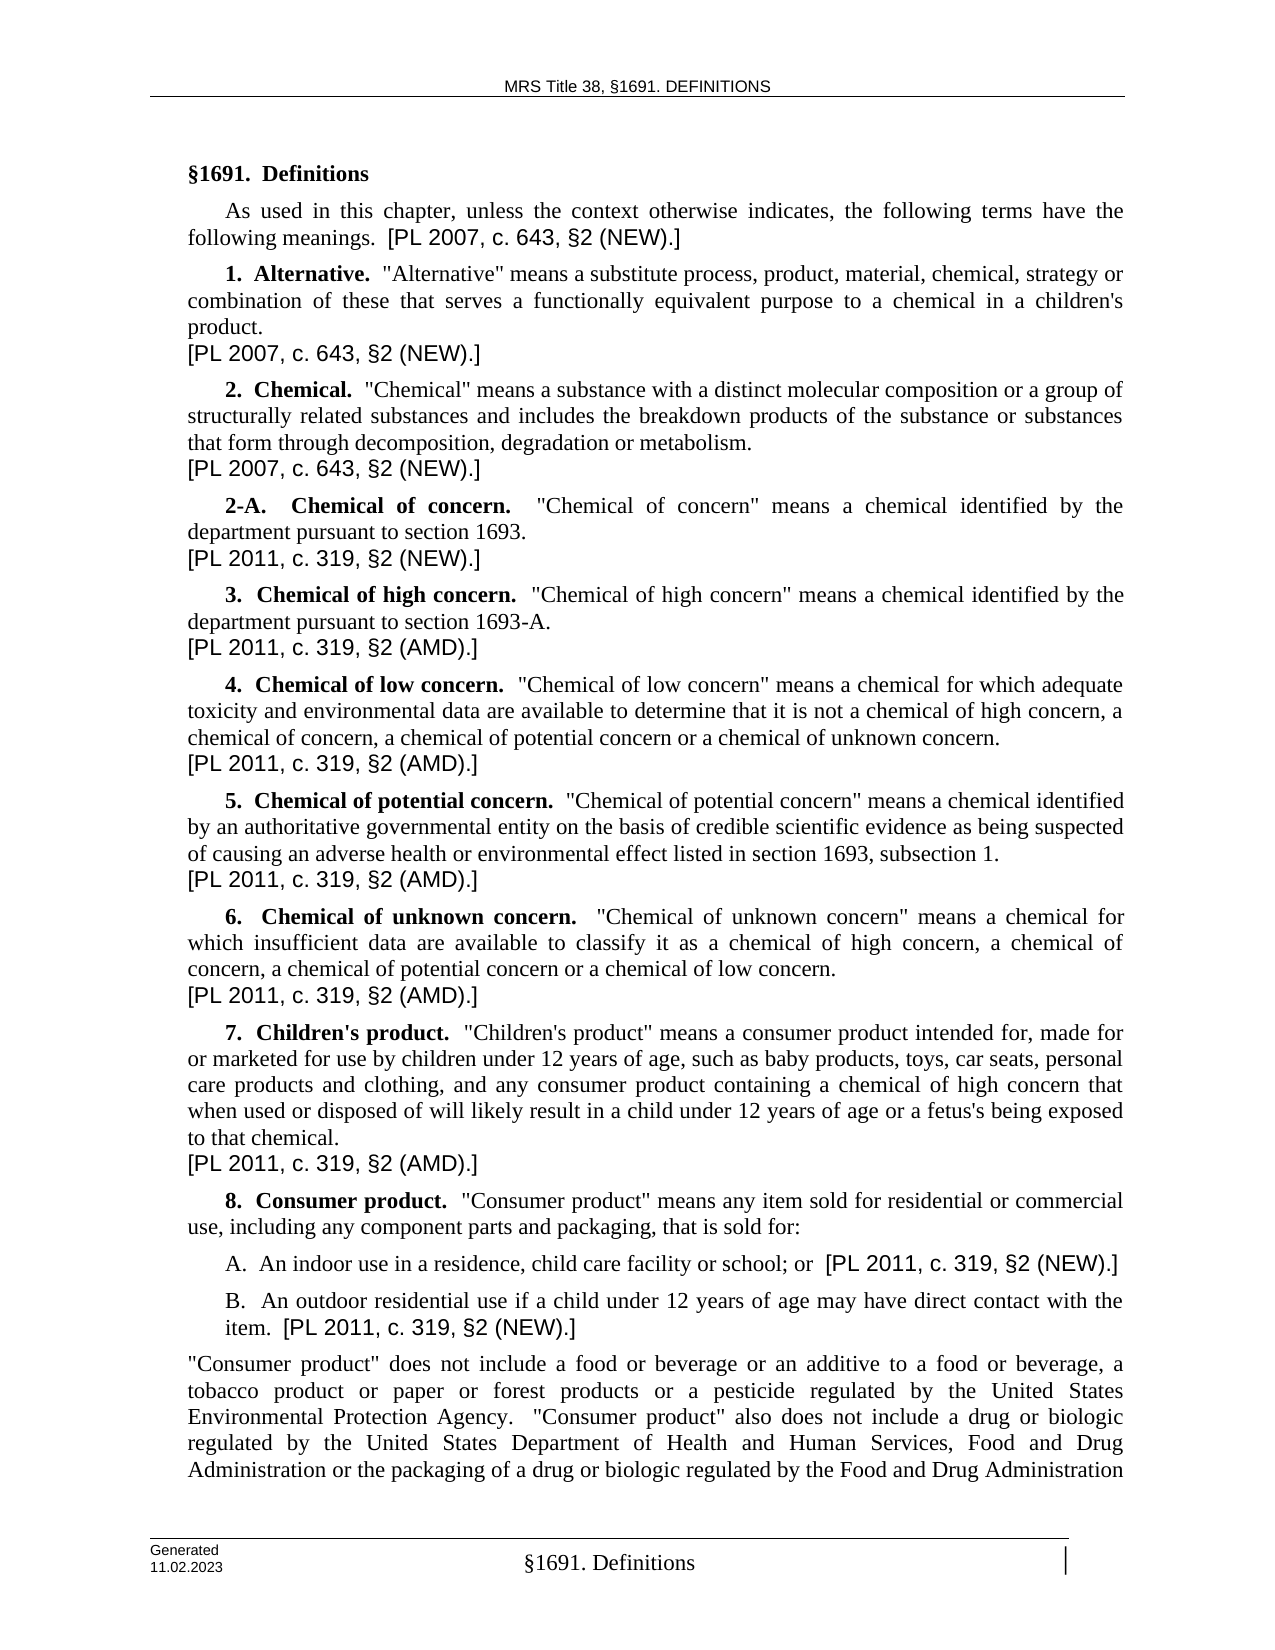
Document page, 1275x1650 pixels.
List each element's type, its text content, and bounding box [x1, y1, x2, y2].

text A. An indoor use in a residence, child care facility or school; or [PL 2011, c. 319, §2 (NEW).] [225, 1250, 1125, 1277]
text 3. Chemical of high concern. "Chemical of high concern" means a chemical identified by the department pursuant to section 1693‑A. [187, 582, 1125, 634]
text B. An outdoor residential use if a child under 12 years of age may have direct contact with the item. [PL 2011, c. 319, §2 (NEW).] [225, 1287, 1125, 1340]
text 8. Consumer product. "Consumer product" means any item sold for residential or commercial use, including any component parts and packaging, that is sold for: [187, 1187, 1125, 1240]
text [PL 2011, c. 319, §2 (AMD).] [187, 1150, 1125, 1177]
text As used in this chapter, unless the context otherwise indicates, the following terms have the following meanings. [PL 2007, c. 643, §2 (NEW).] [187, 197, 1125, 250]
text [187, 1350, 1125, 1482]
text 5. Chemical of potential concern. "Chemical of potential concern" means a chemical identified by an authoritative governmental entity on the basis of credible scientific evidence as being suspected of causing an adverse health or environmental effect listed in section 1693, subsection 1. [187, 787, 1125, 866]
text 4. Chemical of low concern. "Chemical of low concern" means a chemical for which adequate toxicity and environmental data are available to determine that it is not a chemical of high concern, a chemical of concern, a chemical of potential concern or a chemical of unknown concern. [187, 671, 1125, 750]
text [PL 2011, c. 319, §2 (AMD).] [187, 866, 1125, 892]
text [PL 2007, c. 643, §2 (NEW).] [187, 339, 1125, 366]
text [PL 2011, c. 319, §2 (AMD).] [187, 634, 1125, 661]
text 1. Alternative. "Alternative" means a substitute process, product, material, chemical, strategy or combination of these that serves a functionally equivalent purpose to a chemical in a children's product. [187, 260, 1125, 339]
text [PL 2007, c. 643, §2 (NEW).] [187, 455, 1125, 482]
text 2. Chemical. "Chemical" means a substance with a distinct molecular composition or a group of structurally related substances and includes the breakdown products of the substance or substances that form through decomposition, degradation or metabolism. [187, 376, 1125, 455]
text [PL 2011, c. 319, §2 (NEW).] [187, 545, 1125, 571]
text 2-A. Chemical of concern. "Chemical of concern" means a chemical identified by the department pursuant to section 1693. [187, 492, 1125, 545]
text [PL 2011, c. 319, §2 (AMD).] [187, 750, 1125, 776]
text §1691. Definitions [187, 160, 1125, 187]
text 7. Children's product. "Children's product" means a consumer product intended for, made for or marketed for use by children under 12 years of age, such as baby products, toys, car seats, personal care products and clothing, and any consumer product containing a chemical of high concern that when used or disposed of will likely result in a child under 12 years of age or a fetus's being exposed to that chemical. [187, 1018, 1125, 1150]
text 6. Chemical of unknown concern. "Chemical of unknown concern" means a chemical for which insufficient data are available to classify it as a chemical of high concern, a chemical of concern, a chemical of potential concern or a chemical of low concern. [187, 903, 1125, 982]
text [PL 2011, c. 319, §2 (AMD).] [187, 982, 1125, 1008]
